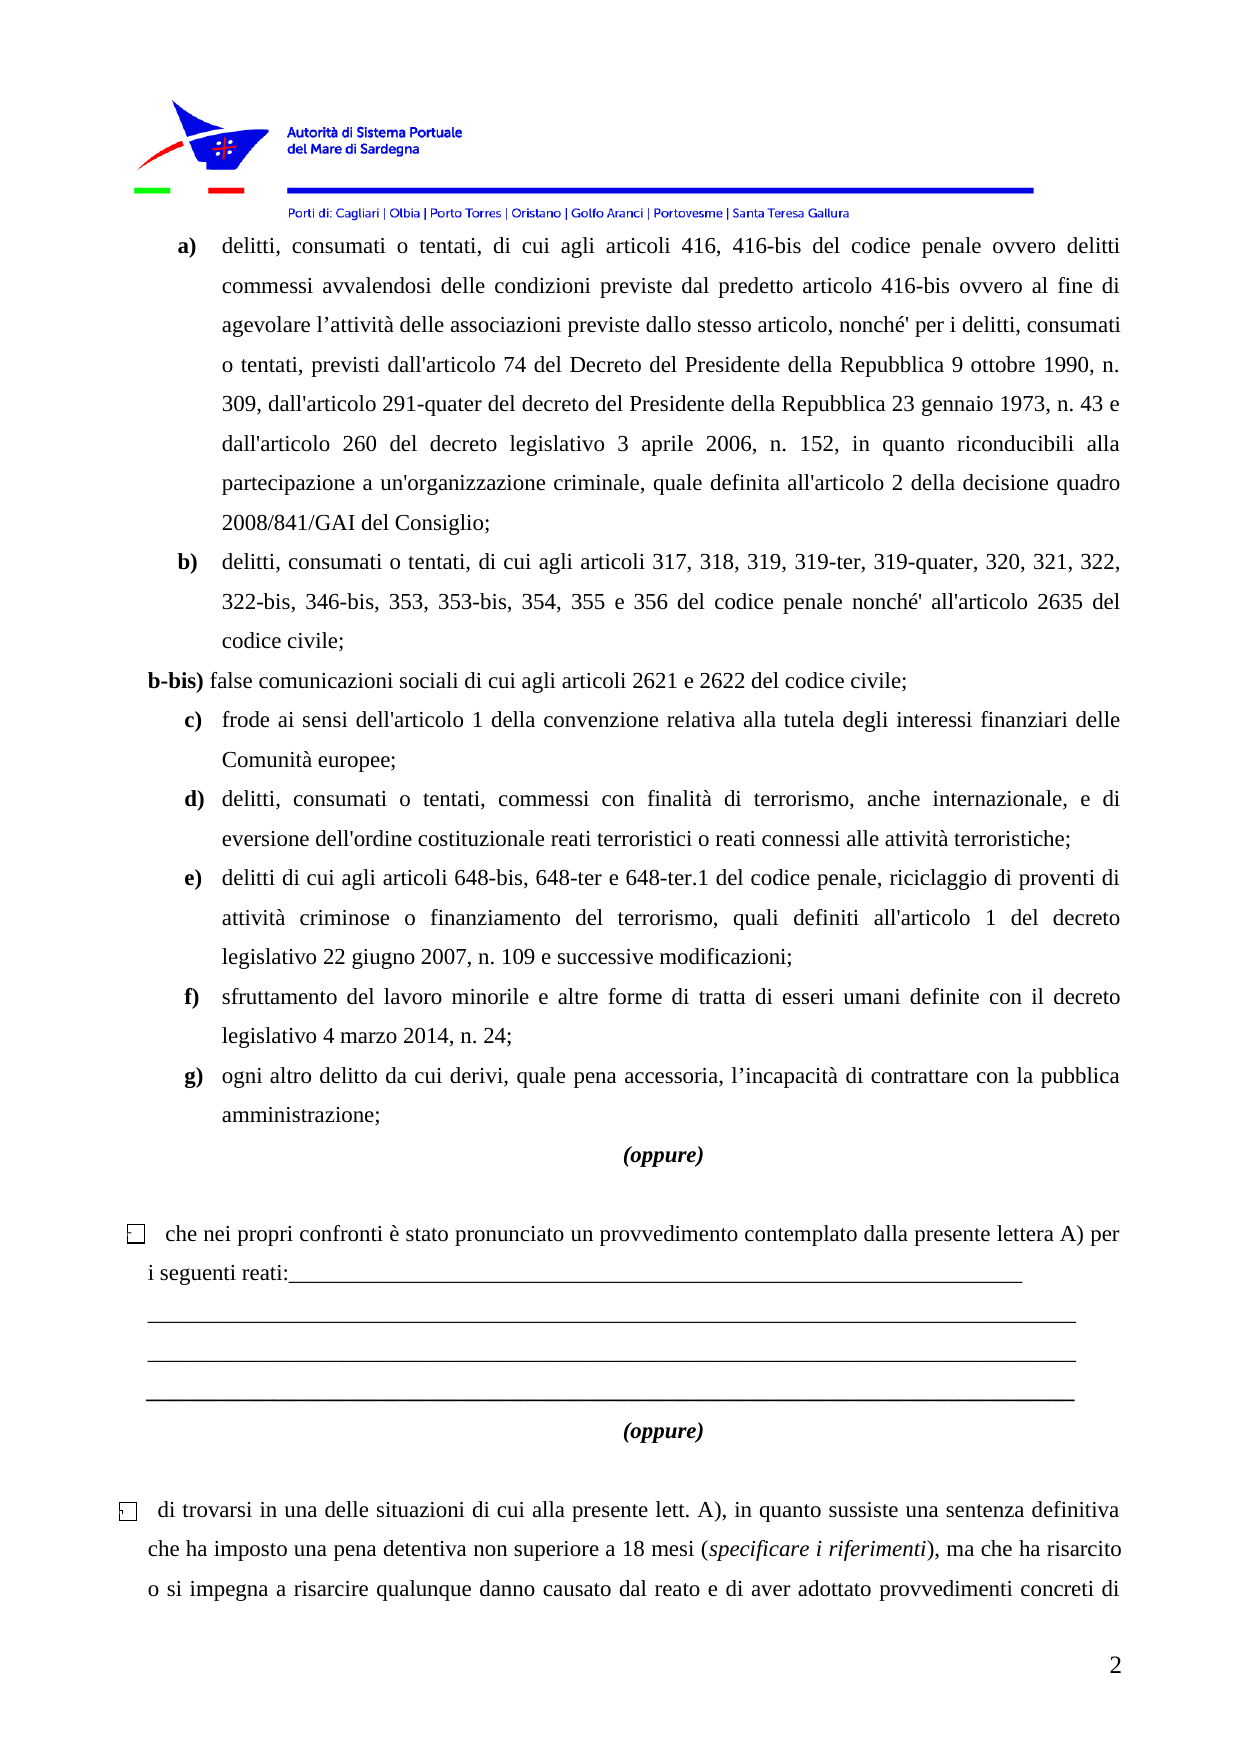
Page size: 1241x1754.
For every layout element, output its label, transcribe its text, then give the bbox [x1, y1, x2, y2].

text _________________________________________________________________________________ [148, 1298, 1122, 1325]
text b-bis) false comunicazioni sociali di cui agli articoli 2621 e 2622 del codice civile; [148, 667, 1122, 693]
list delitti di cui agli articoli 648-bis, 648-ter e 648-ter.1 del codice penale, riciclaggio di proventi di attività criminose o finanziamento del terrorismo, quali definiti all'articolo 1 del decreto legislativo 22 giugno 2007, n. 109 e successive modificazioni; [184, 864, 1122, 969]
text _________________________________________________________________________________ [148, 1377, 1122, 1404]
list frode ai sensi dell'articolo 1 della convenzione relativa alla tutela degli interessi finanziari delle Comunità europee; [184, 706, 1122, 772]
list delitti, consumati o tentati, commessi con finalità di terrorismo, anche internazionale, e di eversione dell'ordine costituzionale reati terroristici o reati connessi alle attività terroristiche; [184, 785, 1122, 851]
text che nei propri confronti è stato pronunciato un provvedimento contemplato dalla presente lettera A) per i seguenti reati:________________________________________________________________ [148, 1219, 1122, 1285]
picture [88, 75, 1034, 233]
list ogni altro delitto da cui derivi, quale pena accessoria, l’incapacità di contrattare con la pubblica amministrazione; [184, 1062, 1122, 1127]
text _________________________________________________________________________________ [148, 1338, 1122, 1364]
list delitti, consumati o tentati, di cui agli articoli 317, 318, 319, 319-ter, 319-quater, 320, 321, 322, 322-bis, 346-bis, 353, 353-bis, 354, 355 e 356 del codice penale nonché' all'articolo 2635 del codice civile; [177, 548, 1122, 654]
text (oppure) [207, 1141, 1122, 1167]
list delitti, consumati o tentati, di cui agli articoli 416, 416-bis del codice penale ovvero delitti commessi avvalendosi delle condizioni previste dal predetto articolo 416-bis ovvero al fine di agevolare l’attività delle associazioni previste dallo stesso articolo, nonché' per i delitti, consumati o tentati, previsti dall'articolo 74 del Decreto del Presidente della Repubblica 9 ottobre 1990, n. 309, dall'articolo 291-quater del decreto del Presidente della Repubblica 23 gennaio 1973, n. 43 e dall'articolo 260 del decreto legislativo 3 aprile 2006, n. 152, in quanto riconducibili alla partecipazione a un'organizzazione criminale, quale definita all'articolo 2 della decisione quadro 2008/841/GAI del Consiglio; [177, 233, 1122, 535]
text (oppure) [207, 1417, 1122, 1443]
list sfruttamento del lavoro minorile e altre forme di tratta di esseri umani definite con il decreto legislativo 4 marzo 2014, n. 24; [184, 983, 1122, 1048]
